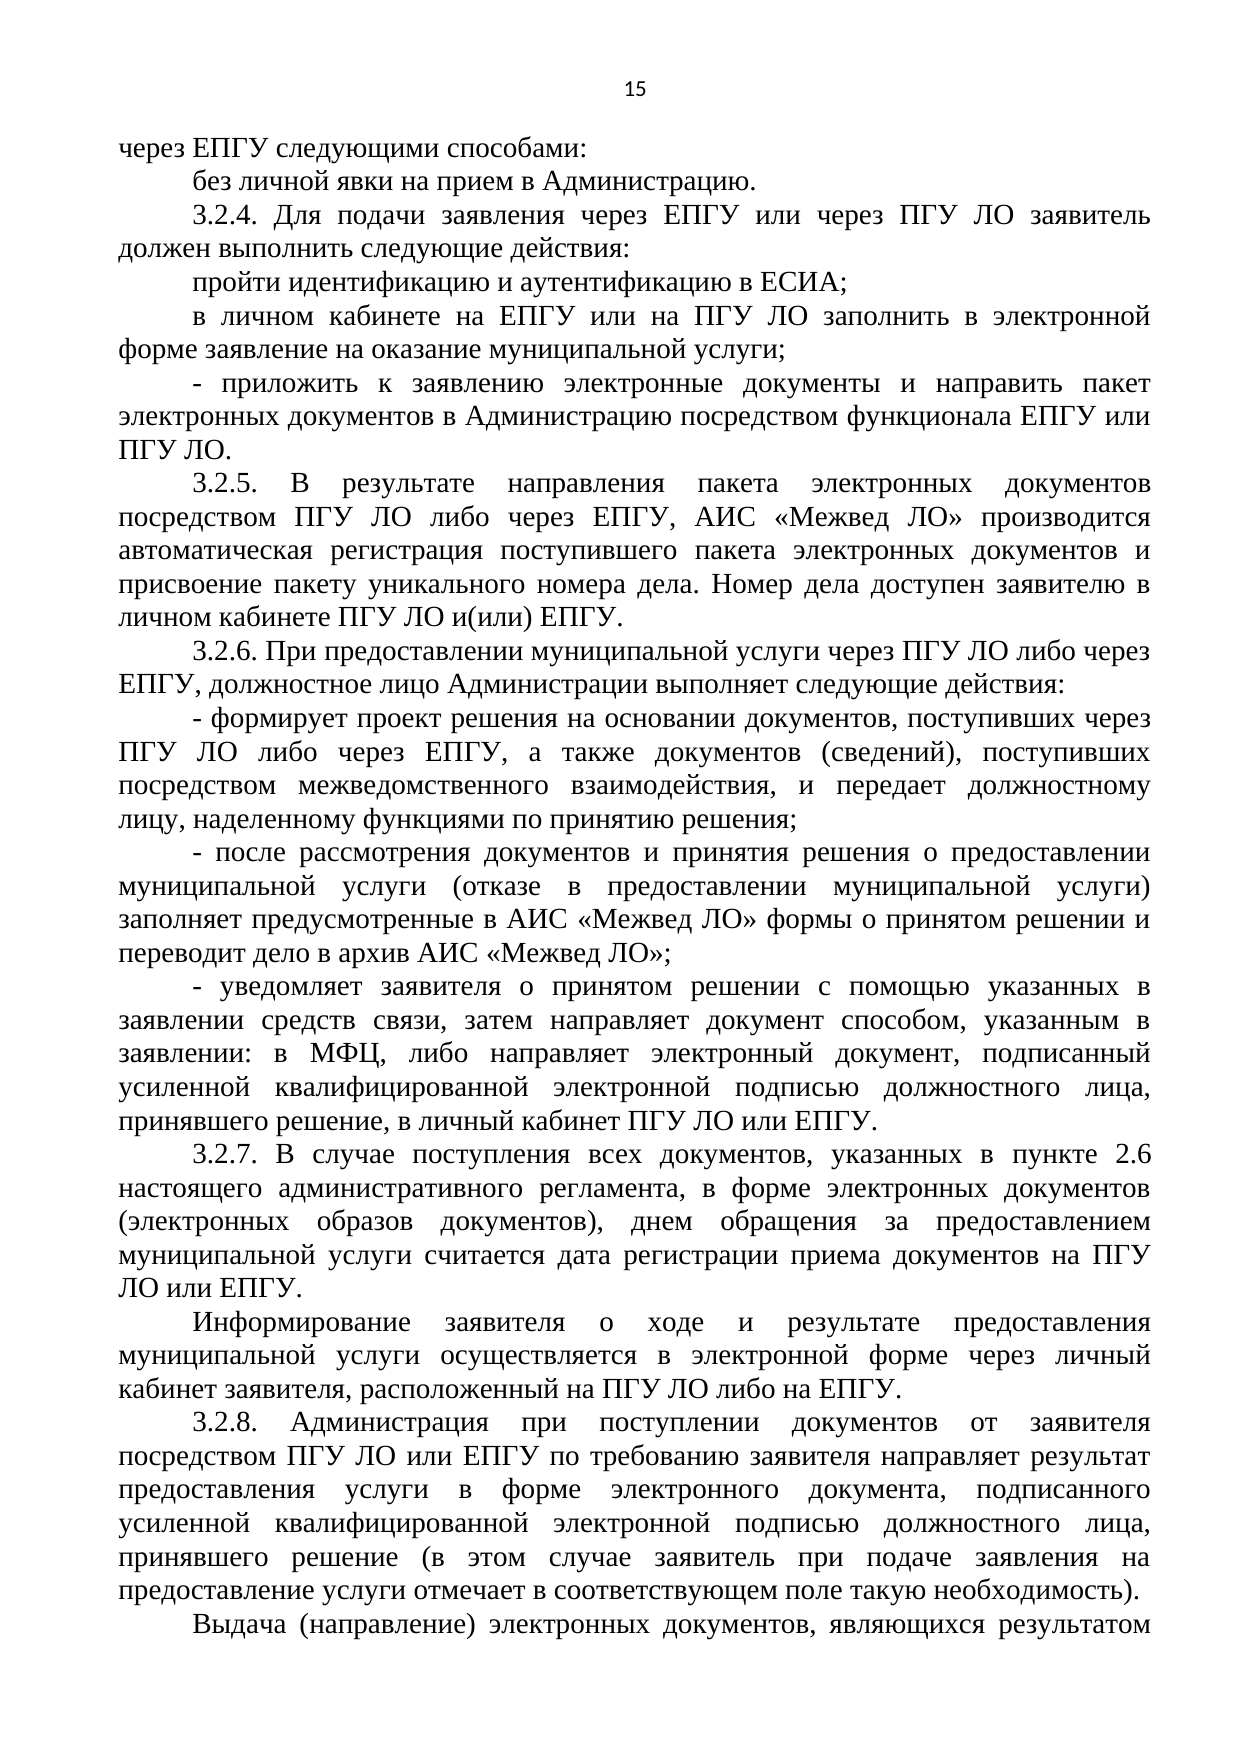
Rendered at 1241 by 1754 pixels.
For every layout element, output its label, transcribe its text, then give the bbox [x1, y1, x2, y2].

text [118, 1606, 1152, 1639]
text 3.2.8. Администрация при поступлении документов от заявителя посредством ПГУ ЛО или ЕПГУ по требованию заявителя направляет результат предоставления услуги в форме электронного документа, подписанного усиленной квалифицированной электронной подписью должностного лица, принявшего решение (в этом случае заявитель при подаче заявления на предоставление услуги отмечает в соответствующем поле такую необходимость). [118, 1404, 1152, 1606]
text 3.2.4. Для подачи заявления через ЕПГУ или через ПГУ ЛО заявитель должен выполнить следующие действия: [118, 197, 1152, 264]
text 3.2.5. В результате направления пакета электронных документов посредством ПГУ ЛО либо через ЕПГУ, АИС «Межвед ЛО» производится автоматическая регистрация поступившего пакета электронных документов и присвоение пакету уникального номера дела. Номер дела доступен заявителю в личном кабинете ПГУ ЛО и(или) ЕПГУ. [118, 465, 1152, 633]
text пройти идентификацию и аутентификацию в ЕСИА; [118, 264, 1152, 298]
text без личной явки на прием в Администрацию. [118, 163, 1152, 197]
text в личном кабинете на ЕПГУ или на ПГУ ЛО заполнить в электронной форме заявление на оказание муниципальной услуги; [118, 298, 1152, 365]
text 3.2.7. В случае поступления всех документов, указанных в пункте 2.6 настоящего административного регламента, в форме электронных документов (электронных образов документов), днем обращения за предоставлением муниципальной услуги считается дата регистрации приема документов на ПГУ ЛО или ЕПГУ. [118, 1136, 1152, 1304]
text - уведомляет заявителя о принятом решении с помощью указанных в заявлении средств связи, затем направляет документ способом, указанным в заявлении: в МФЦ, либо направляет электронный документ, подписанный усиленной квалифицированной электронной подписью должностного лица, принявшего решение, в личный кабинет ПГУ ЛО или ЕПГУ. [118, 968, 1152, 1136]
text - после рассмотрения документов и принятия решения о предоставлении муниципальной услуги (отказе в предоставлении муниципальной услуги) заполняет предусмотренные в АИС «Межвед ЛО» формы о принятом решении и переводит дело в архив АИС «Межвед ЛО»; [118, 834, 1152, 968]
text Информирование заявителя о ходе и результате предоставления муниципальной услуги осуществляется в электронной форме через личный кабинет заявителя, расположенный на ПГУ ЛО либо на ЕПГУ. [118, 1304, 1152, 1404]
text - формирует проект решения на основании документов, поступивших через ПГУ ЛО либо через ЕПГУ, а также документов (сведений), поступивших посредством межведомственного взаимодействия, и передает должностному лицу, наделенному функциями по принятию решения; [118, 700, 1152, 834]
text - приложить к заявлению электронные документы и направить пакет электронных документов в Администрацию посредством функционала ЕПГУ или ПГУ ЛО. [118, 365, 1152, 465]
text 3.2.6. При предоставлении муниципальной услуги через ПГУ ЛО либо через ЕПГУ, должностное лицо Администрации выполняет следующие действия: [118, 633, 1152, 700]
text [118, 130, 1152, 163]
